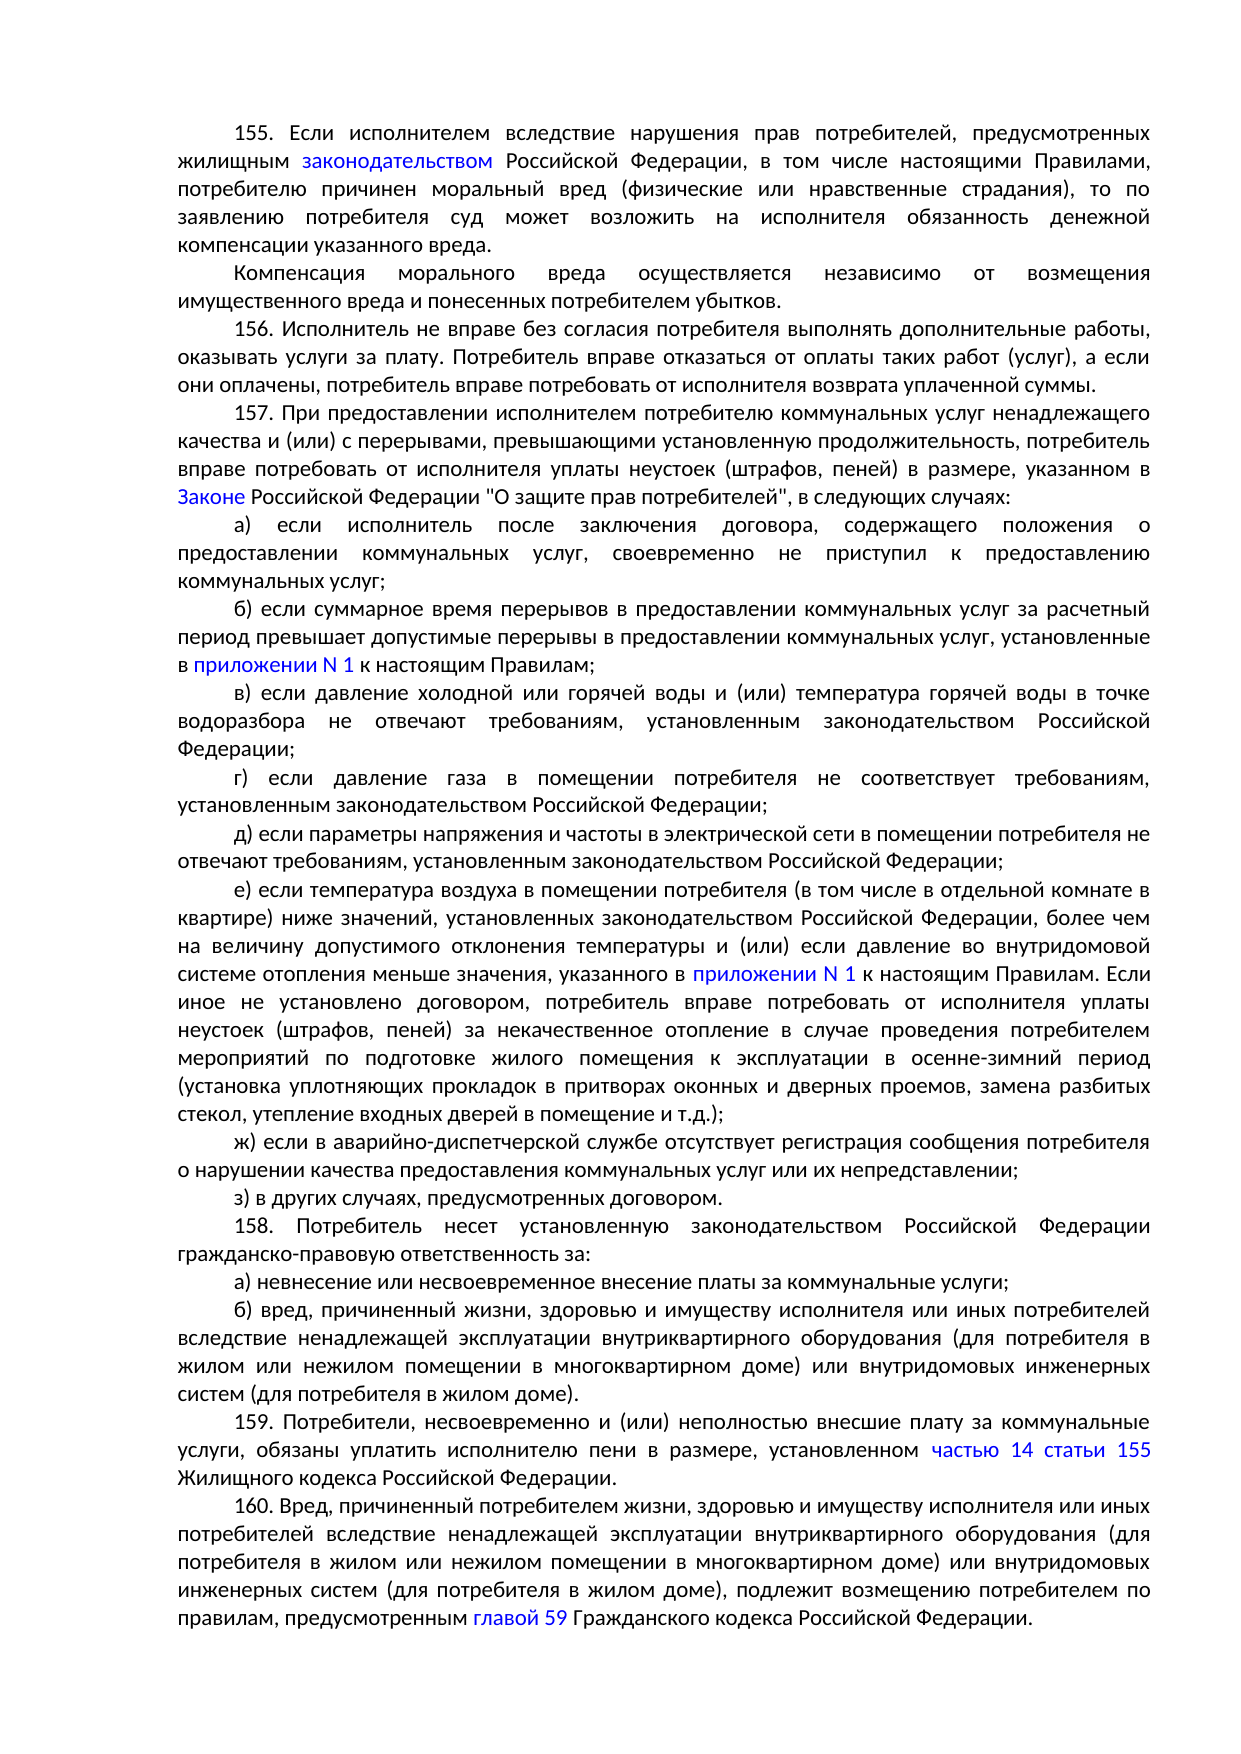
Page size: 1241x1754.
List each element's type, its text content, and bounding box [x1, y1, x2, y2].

text е) если температура воздуха в помещении потребителя (в том числе в отдельной комнате в квартире) ниже значений, установленных законодательством Российской Федерации, более чем на величину допустимого отклонения температуры и (или) если давление во внутридомовой системе отопления меньше значения, указанного в приложении N 1 к настоящим Правилам. Если иное не установлено договором, потребитель вправе потребовать от исполнителя уплаты неустоек (штрафов, пеней) за некачественное отопление в случае проведения потребителем мероприятий по подготовке жилого помещения к эксплуатации в осенне-зимний период (установка уплотняющих прокладок в притворах оконных и дверных проемов, замена разбитых стекол, утепление входных дверей в помещение и т.д.); [177, 875, 1152, 1127]
text г) если давление газа в помещении потребителя не соответствует требованиям, установленным законодательством Российской Федерации; [177, 763, 1152, 819]
text 155. Если исполнителем вследствие нарушения прав потребителей, предусмотренных жилищным законодательством Российской Федерации, в том числе настоящими Правилами, потребителю причинен моральный вред (физические или нравственные страдания), то по заявлению потребителя суд может возложить на исполнителя обязанность денежной компенсации указанного вреда. [177, 118, 1152, 258]
text б) если суммарное время перерывов в предоставлении коммунальных услуг за расчетный период превышает допустимые перерывы в предоставлении коммунальных услуг, установленные в приложении N 1 к настоящим Правилам; [177, 594, 1152, 678]
text а) если исполнитель после заключения договора, содержащего положения о предоставлении коммунальных услуг, своевременно не приступил к предоставлению коммунальных услуг; [177, 510, 1152, 594]
text б) вред, причиненный жизни, здоровью и имуществу исполнителя или иных потребителей вследствие ненадлежащей эксплуатации внутриквартирного оборудования (для потребителя в жилом или нежилом помещении в многоквартирном доме) или внутридомовых инженерных систем (для потребителя в жилом доме). [177, 1295, 1152, 1407]
text 159. Потребители, несвоевременно и (или) неполностью внесшие плату за коммунальные услуги, обязаны уплатить исполнителю пени в размере, установленном частью 14 статьи 155 Жилищного кодекса Российской Федерации. [177, 1407, 1152, 1491]
text в) если давление холодной или горячей воды и (или) температура горячей воды в точке водоразбора не отвечают требованиям, установленным законодательством Российской Федерации; [177, 678, 1152, 763]
text 160. Вред, причиненный потребителем жизни, здоровью и имуществу исполнителя или иных потребителей вследствие ненадлежащей эксплуатации внутриквартирного оборудования (для потребителя в жилом или нежилом помещении в многоквартирном доме) или внутридомовых инженерных систем (для потребителя в жилом доме), подлежит возмещению потребителем по правилам, предусмотренным главой 59 Гражданского кодекса Российской Федерации. [177, 1491, 1152, 1631]
text ж) если в аварийно-диспетчерской службе отсутствует регистрация сообщения потребителя о нарушении качества предоставления коммунальных услуг или их непредставлении; [177, 1127, 1152, 1183]
text Компенсация морального вреда осуществляется независимо от возмещения имущественного вреда и понесенных потребителем убытков. [177, 258, 1152, 314]
text з) в других случаях, предусмотренных договором. [177, 1183, 1152, 1211]
text 158. Потребитель несет установленную законодательством Российской Федерации гражданско-правовую ответственность за: [177, 1211, 1152, 1267]
text 157. При предоставлении исполнителем потребителю коммунальных услуг ненадлежащего качества и (или) с перерывами, превышающими установленную продолжительность, потребитель вправе потребовать от исполнителя уплаты неустоек (штрафов, пеней) в размере, указанном в Законе Российской Федерации "О защите прав потребителей", в следующих случаях: [177, 398, 1152, 510]
text а) невнесение или несвоевременное внесение платы за коммунальные услуги; [177, 1267, 1152, 1295]
text д) если параметры напряжения и частоты в электрической сети в помещении потребителя не отвечают требованиям, установленным законодательством Российской Федерации; [177, 819, 1152, 875]
text 156. Исполнитель не вправе без согласия потребителя выполнять дополнительные работы, оказывать услуги за плату. Потребитель вправе отказаться от оплаты таких работ (услуг), а если они оплачены, потребитель вправе потребовать от исполнителя возврата уплаченной суммы. [177, 314, 1152, 398]
